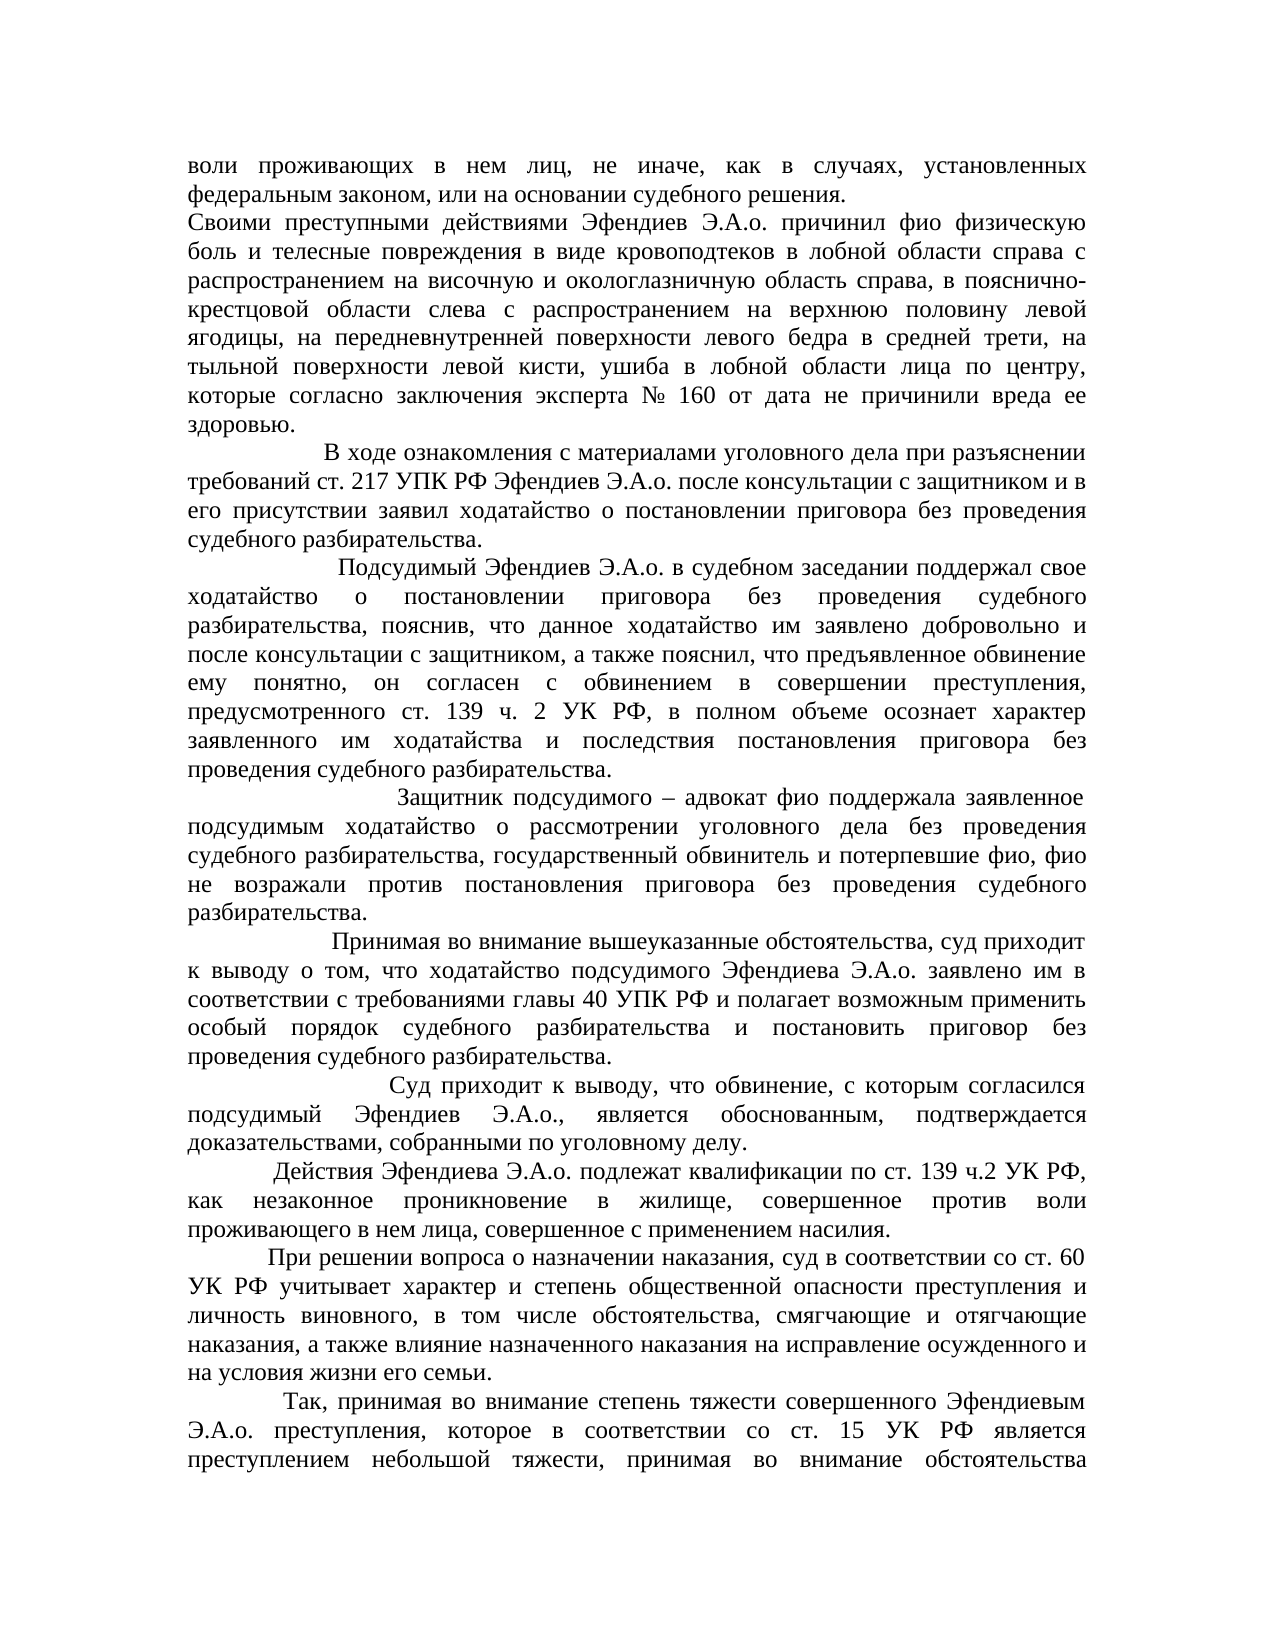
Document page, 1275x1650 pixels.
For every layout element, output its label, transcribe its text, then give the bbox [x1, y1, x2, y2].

text При решении вопроса о назначении наказания, суд в соответствии со ст. 60 УК РФ учитывает характер и степень общественной опасности преступления и личность виновного, в том числе обстоятельства, смягчающие и отягчающие наказания, а также влияние назначенного наказания на исправление осужденного и на условия жизни его семьи. [187, 1242, 1087, 1386]
text Подсудимый Эфендиев Э.А.о. в судебном заседании поддержал свое ходатайство о постановлении приговора без проведения судебного разбирательства, пояснив, что данное ходатайство им заявлено добровольно и после консультации с защитником, а также пояснил, что предъявленное обвинение ему понятно, он согласен с обвинением в совершении преступления, предусмотренного ст. 139 ч. 2 УК РФ, в полном объеме осознает характер заявленного им ходатайства и последствия постановления приговора без проведения судебного разбирательства. [187, 552, 1087, 782]
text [187, 150, 1087, 207]
text Суд приходит к выводу, что обвинение, с которым согласился подсудимый Эфендиев Э.А.о., является обоснованным, подтверждается доказательствами, собранными по уголовному делу. [187, 1070, 1087, 1156]
text Принимая во внимание вышеуказанные обстоятельства, суд приходит к выводу о том, что ходатайство подсудимого Эфендиева Э.А.о. заявлено им в соответствии с требованиями главы 40 УПК РФ и полагает возможным применить особый порядок судебного разбирательства и постановить приговор без проведения судебного разбирательства. [187, 926, 1087, 1070]
text Защитник подсудимого – адвокат фио поддержала заявленное подсудимым ходатайство о рассмотрении уголовного дела без проведения судебного разбирательства, государственный обвинитель и потерпевшие фио, фио не возражали против постановления приговора без проведения судебного разбирательства. [187, 782, 1087, 926]
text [187, 1386, 1087, 1472]
text В ходе ознакомления с материалами уголовного дела при разъяснении требований ст. 217 УПК РФ Эфендиев Э.А.о. после консультации с защитником и в его присутствии заявил ходатайство о постановлении приговора без проведения судебного разбирательства. [187, 437, 1087, 552]
text Своими преступными действиями Эфендиев Э.А.о. причинил фио физическую боль и телесные повреждения в виде кровоподтеков в лобной области справа с распространением на височную и окологлазничную область справа, в пояснично-крестцовой области слева с распространением на верхнюю половину левой ягодицы, на передневнутренней поверхности левого бедра в средней трети, на тыльной поверхности левой кисти, ушиба в лобной области лица по центру, которые согласно заключения эксперта № 160 от дата не причинили вреда ее здоровью. [187, 207, 1087, 437]
text Действия Эфендиева Э.А.о. подлежат квалификации по ст. 139 ч.2 УК РФ, как незаконное проникновение в жилище, совершенное против воли проживающего в нем лица, совершенное с применением насилия. [187, 1156, 1087, 1242]
